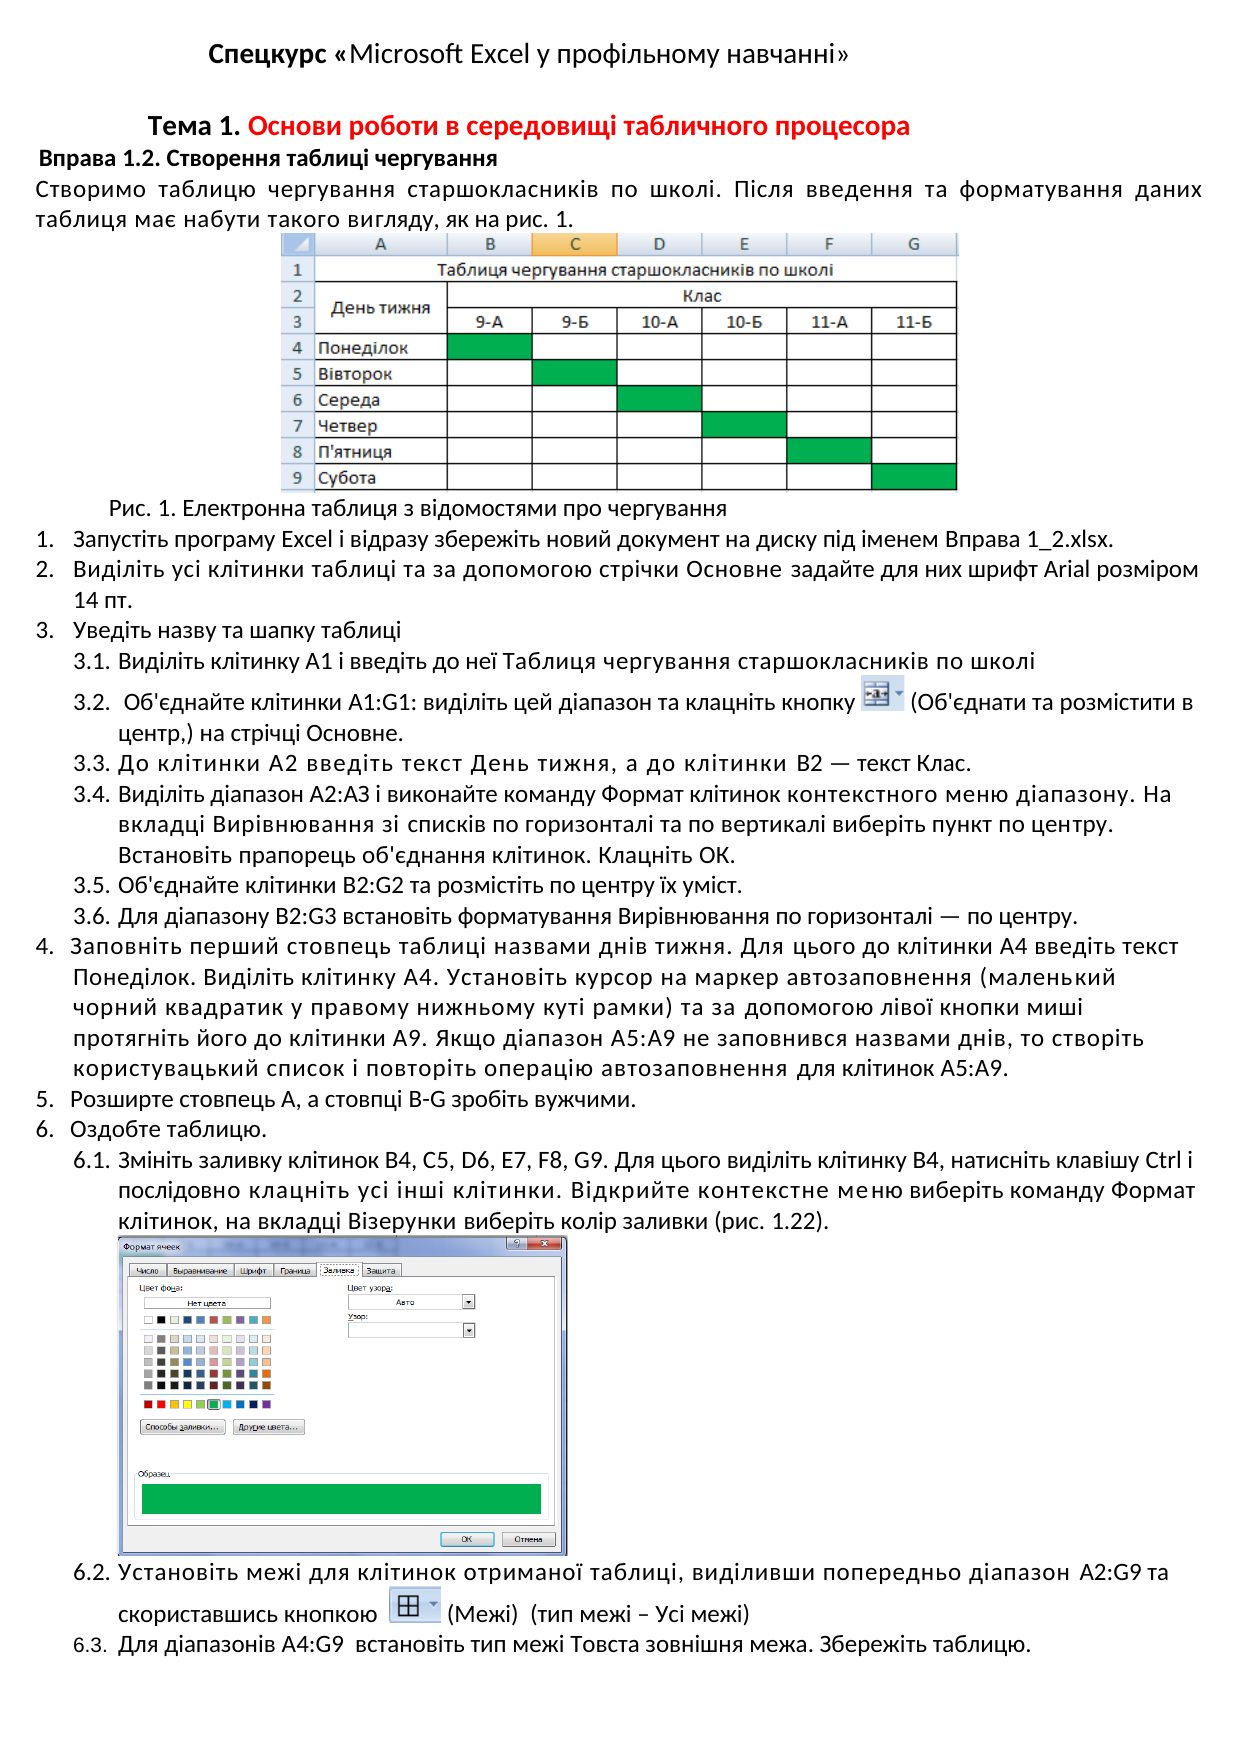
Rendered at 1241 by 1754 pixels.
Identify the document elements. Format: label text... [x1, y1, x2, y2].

picture [117, 1235, 568, 1556]
list Змініть заливку клітинок В4, С5, D6, Е7, F8, G9. Для цього виділіть клітинку В4, натисніть клавішу Ctrl і послідовно клацніть усі інші клітинки. Відкрийте контекстне меню виберіть команду Формат клітинок, на вкладці Візерунки виберіть колір заливки (рис. 1.22). [73, 1144, 1205, 1236]
list Установіть межі для клітинок отриманої таблиці, виділивши попередньо діапазон А2:G9 та скориставшись кнопкою (Межі) (тип межі – Усі межі) [73, 1556, 1205, 1628]
list Об'єднайте клітинки B2:G2 та розмістіть по центру їх уміст. [73, 869, 1205, 900]
list Заповніть перший стовпець таблиці назвами днів тижня. Для цього до клітинки А4 введіть текст Понеділок. Виділіть клітинку А4. Установіть курсор на маркер автозаповнення (маленький чорний квадратик у правому нижньому куті рамки) та за допомогою лівої кнопки миші протягніть його до клітинки А9. Якщо діапазон А5:А9 не заповнився назвами днів, то створіть користувацький список і повторіть операцію автозаповнення для клітинок А5:А9. [35, 931, 1205, 1083]
list Оздобте таблицю. [35, 1114, 1205, 1144]
picture [861, 675, 905, 711]
list Для діапазонів A4:G9 встановіть тип межі Товста зовнішня межа. Збережіть таблицю. [73, 1628, 1205, 1659]
list До клітинки А2 введіть текст День тижня, а до клітинки В2 — текст Клас. [73, 747, 1205, 778]
list Розширте стовпець А, а стовпці B-G зробіть вужчими. [35, 1083, 1205, 1114]
picture [281, 233, 960, 493]
text Рис. 1. Електронна таблиця з відомостями про чергування [108, 493, 1205, 523]
text Тема 1. Основи роботи в середовищі табличного процесора [102, 107, 957, 142]
text Створимо таблицю чергування старшокласників по школі. Після введення та форматування даних таблиця має набути такого вигляду, як на рис. 1. [35, 173, 1205, 234]
list Уведіть назву та шапку таблиці [35, 615, 1205, 645]
list Виділіть клітинку А1 і введіть до неї Таблиця чергування старшокласників по школі [73, 645, 1205, 676]
picture [389, 1586, 441, 1623]
text Спецкурс «Microsoft Excel у профільному навчанні» [102, 35, 957, 71]
list Для діапазону B2:G3 встановіть форматування Вирівнювання по горизонталі — по центру. [73, 900, 1205, 931]
list Виділіть діапазон А2:АЗ і виконайте команду Формат клітинок контекстного меню діапазону. На вкладці Вирівнювання зі списків по горизонталі та по вертикалі виберіть пункт по центру. Встановіть прапорець об'єднання клітинок. Клацніть ОК. [73, 778, 1205, 869]
text Вправа 1.2. Створення таблиці чергування [38, 142, 1205, 173]
list Виділіть усі клітинки таблиці та за допомогою стрічки Основне задайте для них шрифт Arial розміром 14 пт. [35, 554, 1205, 615]
list Об'єднайте клітинки A1:G1: виділіть цей діапазон та клацніть кнопку (Об'єднати та розмістити в центр,) на стрічці Основне. [73, 676, 1205, 747]
list Запустіть програму Excel і відразу збережіть новий документ на диску під іменем Bправа 1_2.xlsх. [35, 523, 1205, 554]
